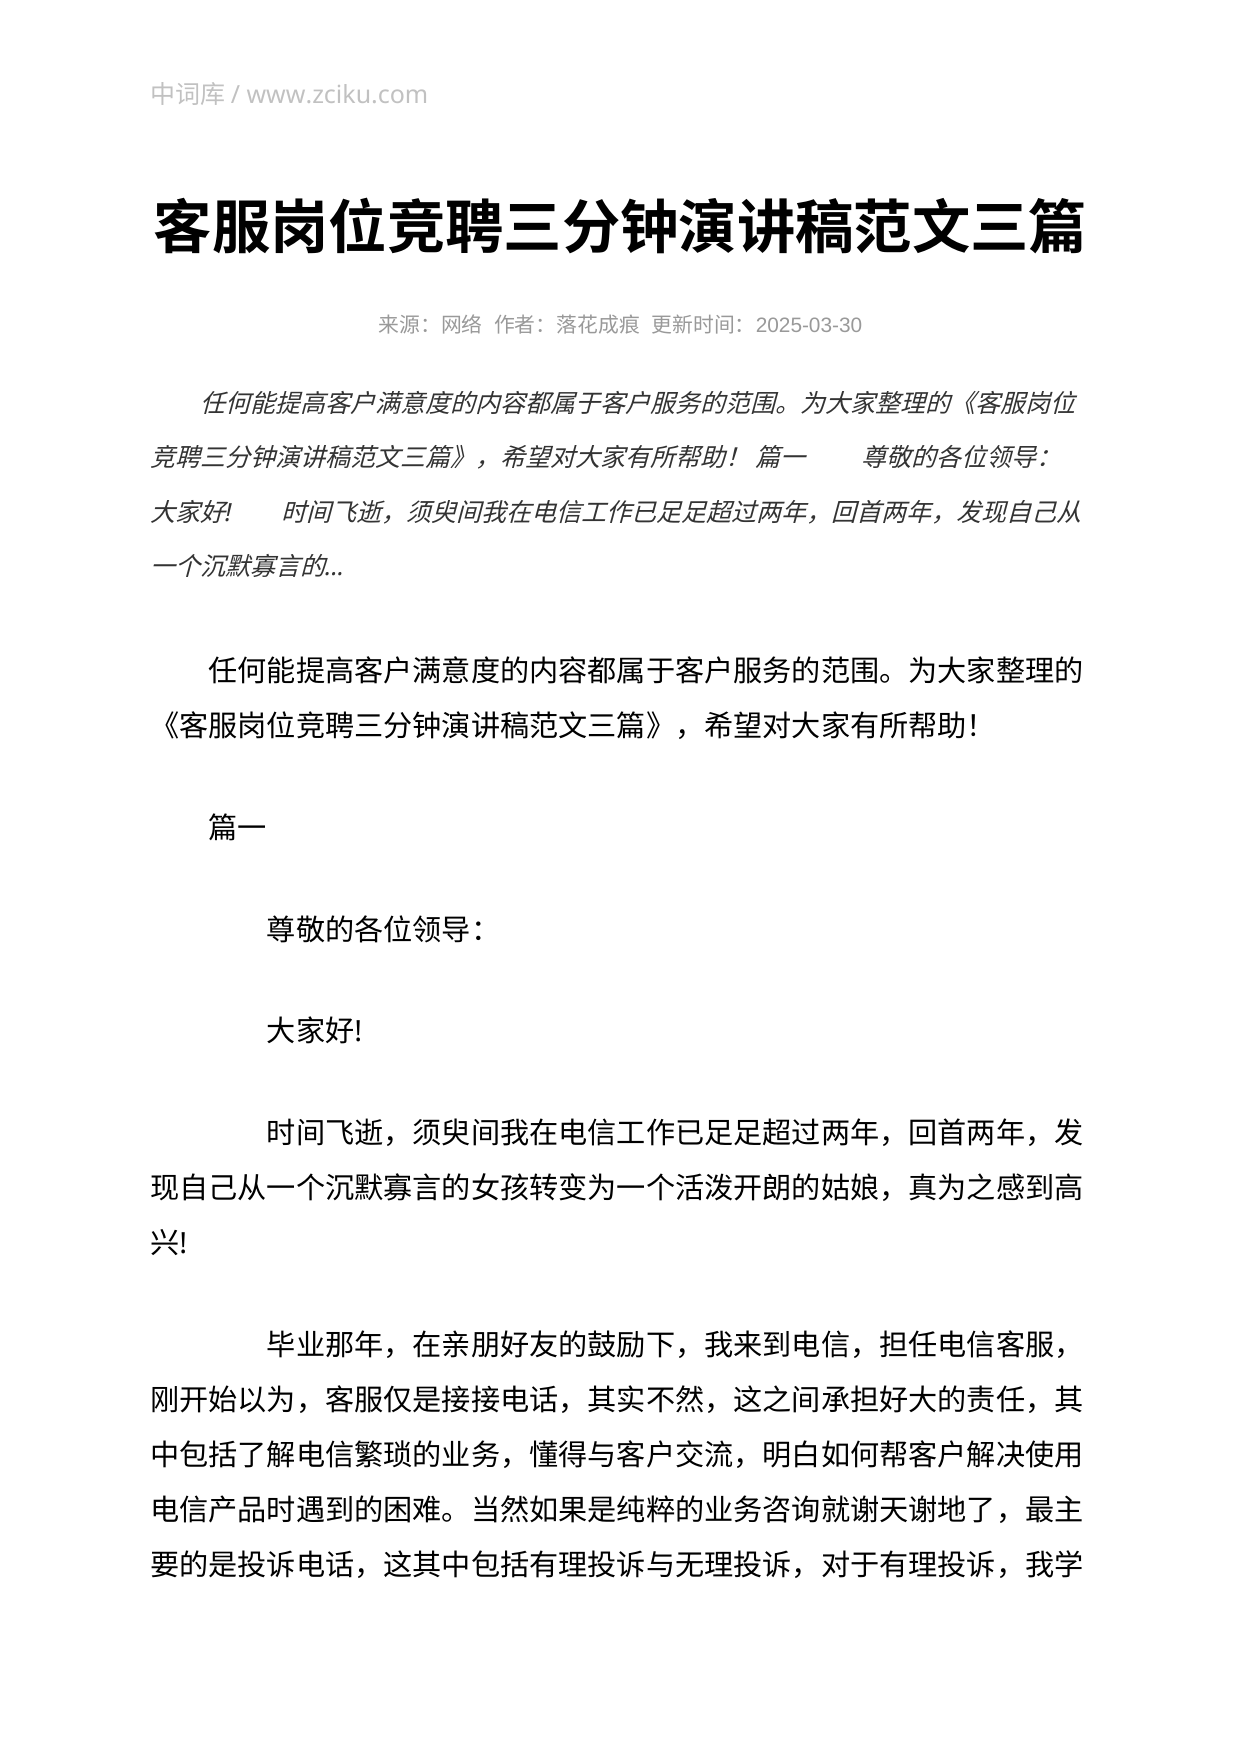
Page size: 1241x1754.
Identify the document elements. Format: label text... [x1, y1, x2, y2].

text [150, 1322, 1090, 1584]
text 任何能提高客户满意度的内容都属于客户服务的范围。为大家整理的《客服岗位竞聘三分钟演讲稿范文三篇》，希望对大家有所帮助！ [150, 648, 1090, 745]
text 篇一 [150, 804, 1090, 847]
text 大家好! [150, 1008, 1090, 1050]
subtitle 客服岗位竞聘三分钟演讲稿范文三篇 [150, 181, 1090, 266]
text 尊敬的各位领导： [150, 906, 1090, 948]
text 时间飞逝，须臾间我在电信工作已足足超过两年，回首两年，发现自己从一个沉默寡言的女孩转变为一个活泼开朗的姑娘，真为之感到高兴! [150, 1110, 1090, 1262]
text 来源：网络 作者：落花成痕 更新时间：2025-03-30 [150, 313, 1090, 337]
text 任何能提高客户满意度的内容都属于客户服务的范围。为大家整理的《客服岗位竞聘三分钟演讲稿范文三篇》，希望对大家有所帮助！ 篇一 尊敬的各位领导： 大家好! 时间飞逝，须臾间我在电信工作已足足超过两年，回首两年，发现自己从一个沉默寡言的... [150, 383, 1090, 583]
